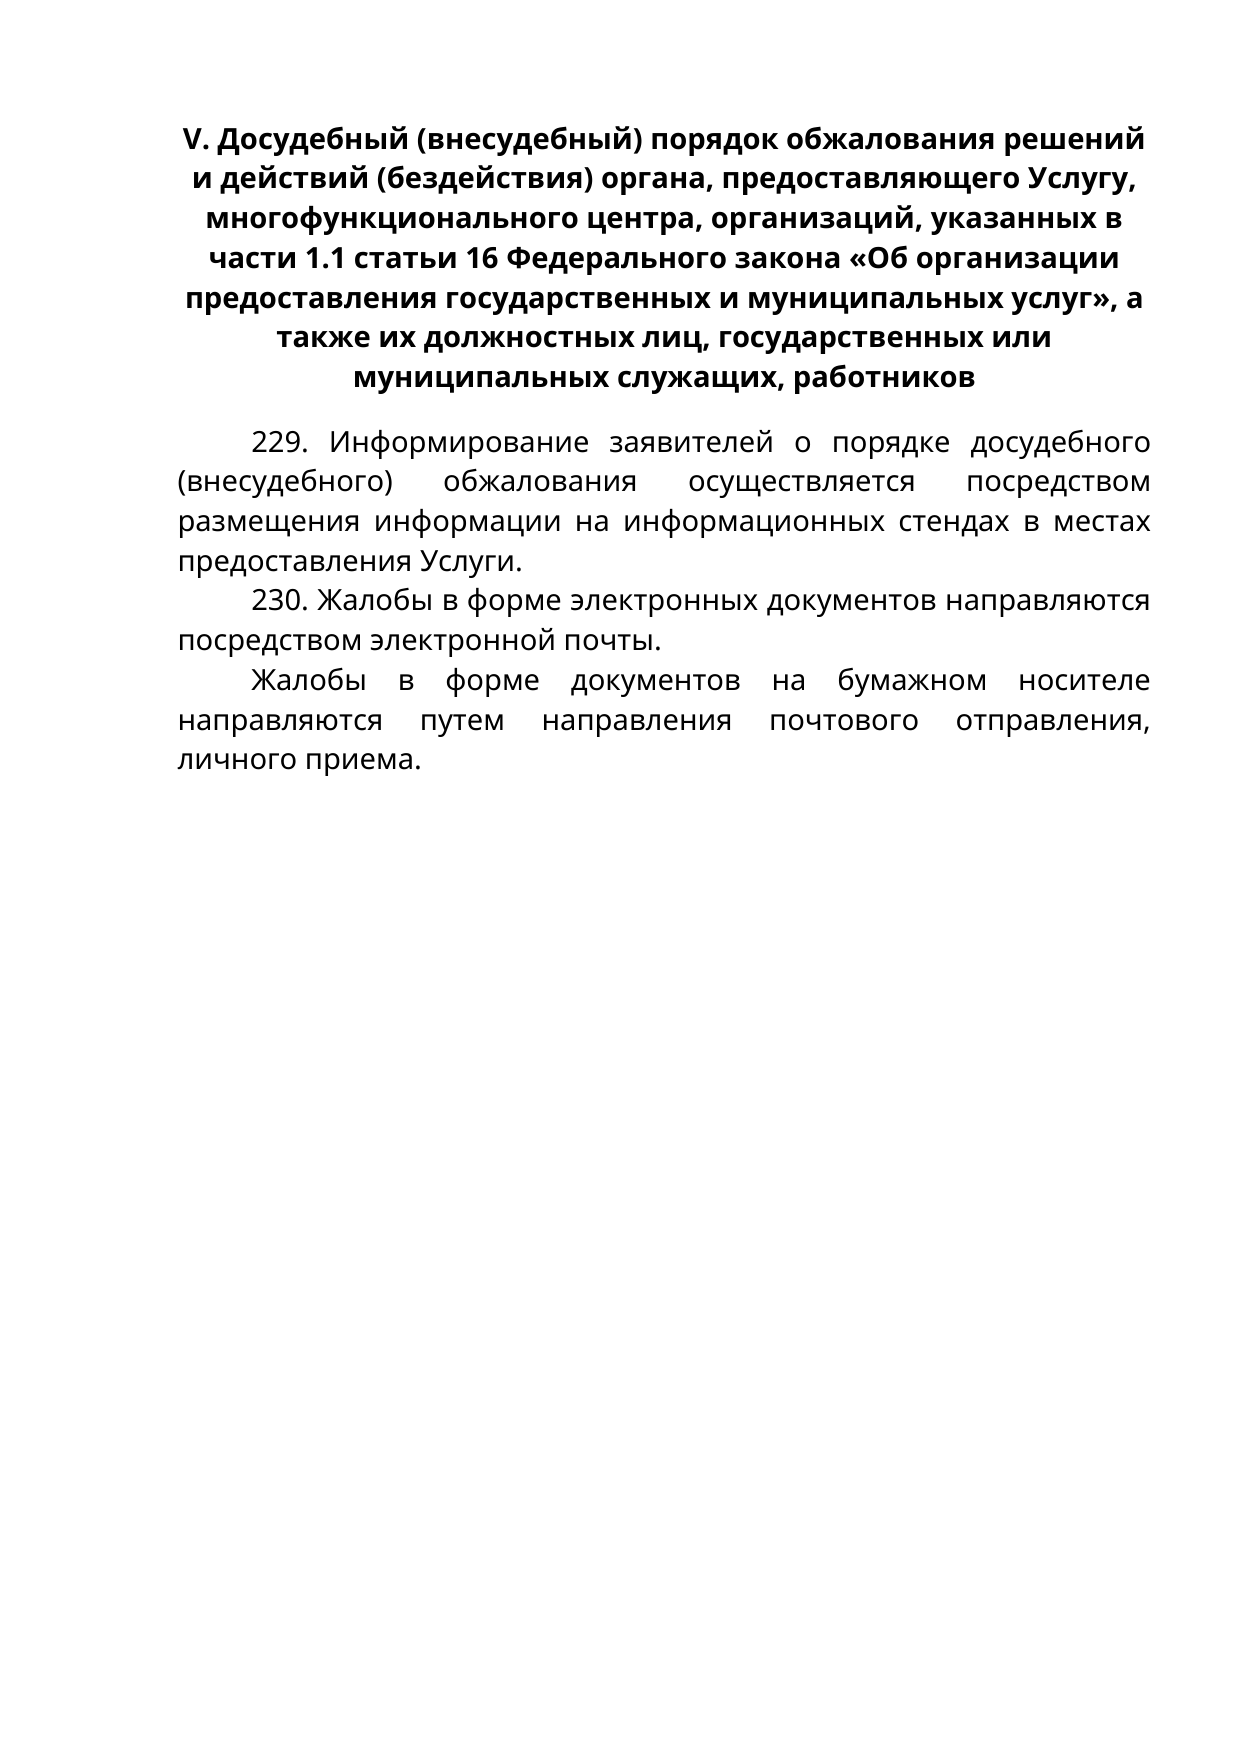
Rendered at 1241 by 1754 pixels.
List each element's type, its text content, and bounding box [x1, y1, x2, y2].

text V. Досудебный (внесудебный) порядок обжалования решений и действий (бездействия) органа, предоставляющего Услугу, многофункционального центра, организаций, указанных в части 1.1 статьи 16 Федерального закона «Об организации предоставления государственных и муниципальных услуг», а также их должностных лиц, государственных или муниципальных служащих, работников [177, 118, 1152, 396]
text 229. Информирование заявителей о порядке досудебного (внесудебного) обжалования осуществляется посредством размещения информации на информационных стендах в местах предоставления Услуги. [177, 421, 1152, 580]
text 230. Жалобы в форме электронных документов направляются посредством электронной почты. [177, 580, 1152, 659]
text Жалобы в форме документов на бумажном носителе направляются путем направления почтового отправления, личного приема. [177, 659, 1152, 778]
